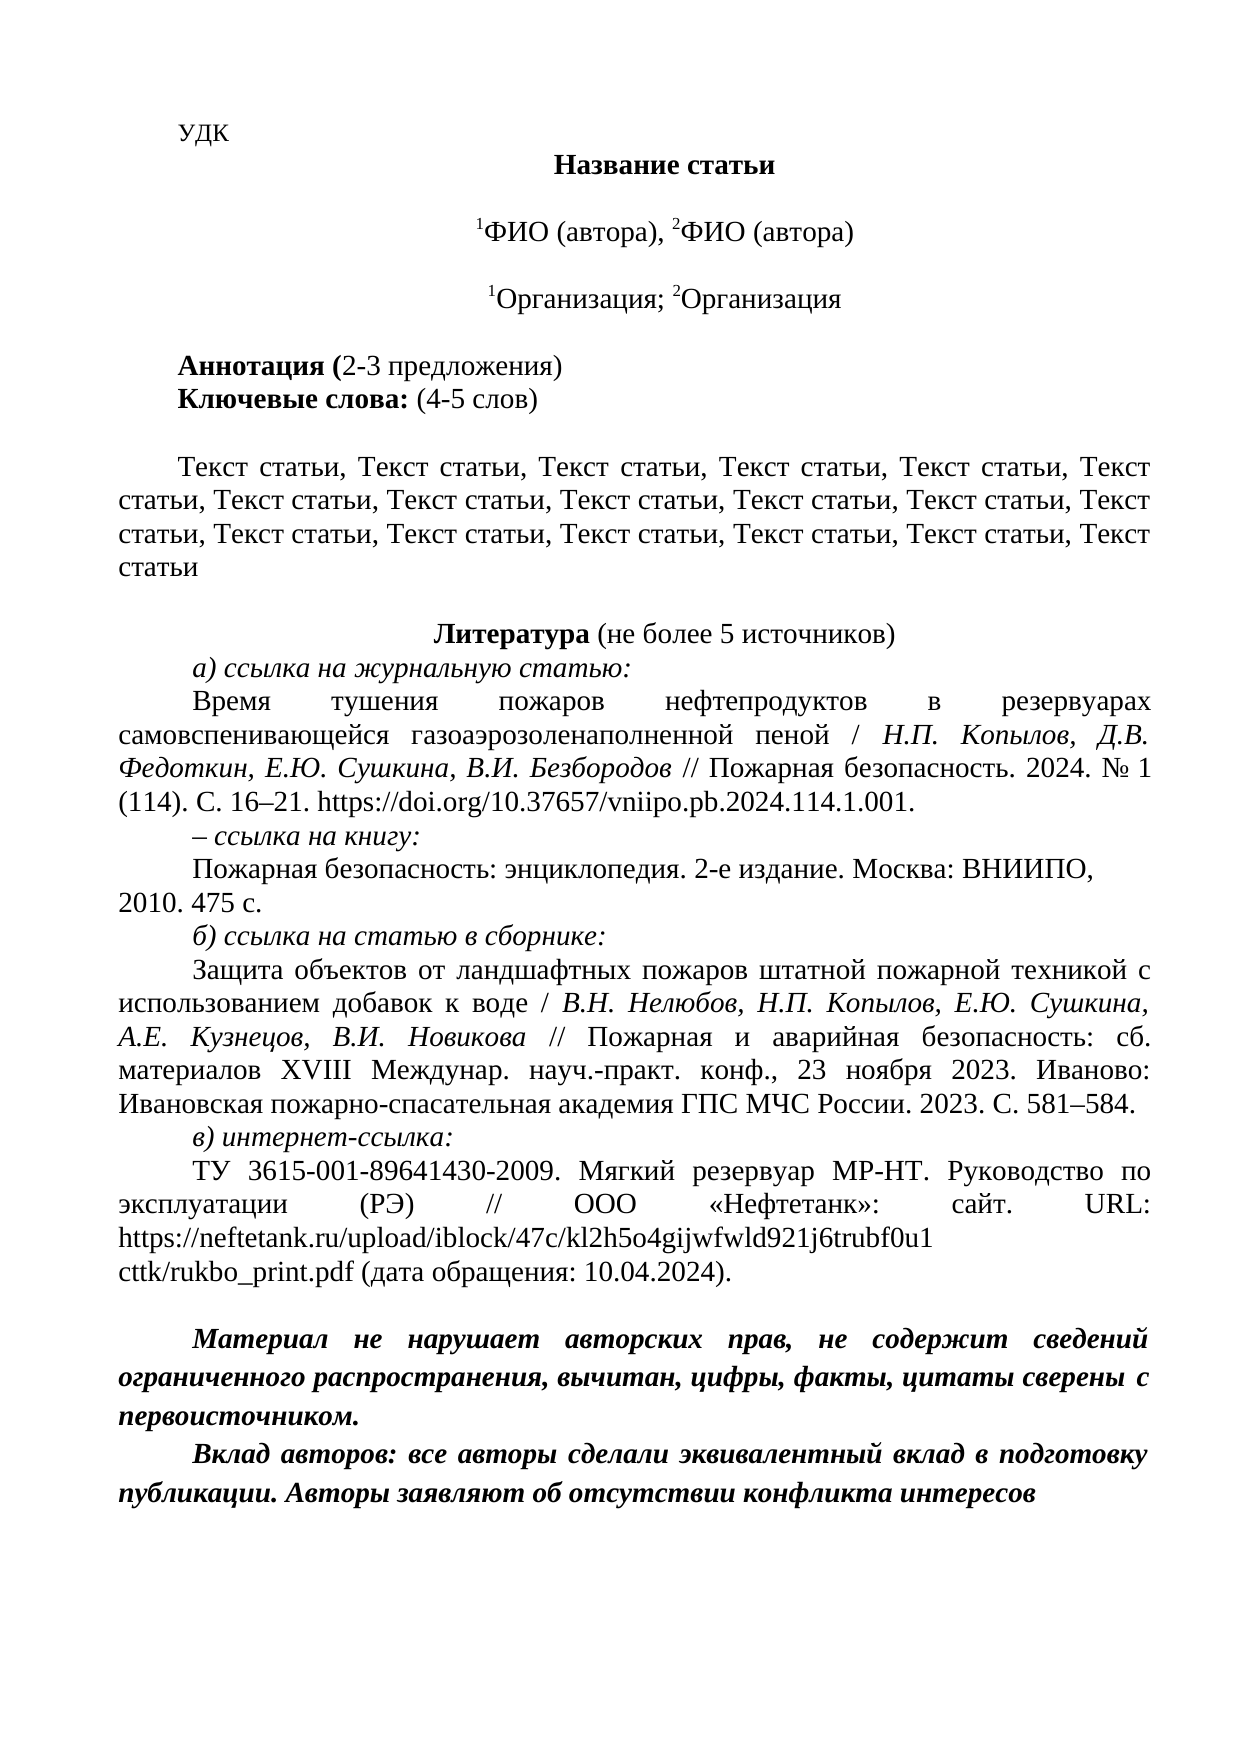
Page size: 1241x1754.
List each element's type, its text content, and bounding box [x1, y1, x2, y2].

text ТУ 3615-001-89641430-2009. Мягкий резервуар МР-НТ. Руководство по эксплуатации (РЭ) // ООО «Нефтетанк»: сайт. URL: https://neftetank.ru/upload/iblock/47c/kl2h5o4gijwfwld921j6trubf0u1 cttk/rukbo_print.pdf (дата обращения: 10.04.2024). [118, 1153, 1152, 1287]
text а) ссылка на журнальную статью: [118, 650, 1152, 683]
text 1Организация; 2Организация [118, 281, 1152, 314]
text Материал не нарушает авторских прав, не содержит сведений ограниченного распространения, вычитан, цифры, факты, цитаты сверены с первоисточником. [118, 1321, 1152, 1431]
text Защита объектов от ландшафтных пожаров штатной пожарной техникой с использованием добавок к воде / В.Н. Нелюбов, Н.П. Копылов, Е.Ю. Сушкина, А.Е. Кузнецов, В.И. Новикова // Пожарная и аварийная безопасность: сб. материалов XVIII Междунар. науч.-практ. конф., 23 ноября 2023. Иваново: Ивановская пожарно-спасательная академия ГПС МЧС России. 2023. С. 581–584. [118, 952, 1152, 1119]
text Текст статьи, Текст статьи, Текст статьи, Текст статьи, Текст статьи, Текст статьи, Текст статьи, Текст статьи, Текст статьи, Текст статьи, Текст статьи, Текст статьи, Текст статьи, Текст статьи, Текст статьи, Текст статьи, Текст статьи, Текст статьи [118, 449, 1152, 583]
text Вклад авторов: все авторы сделали эквивалентный вклад в подготовку публикации. Авторы заявляют об отсутствии конфликта интересов [118, 1436, 1152, 1508]
text – ссылка на книгу: [118, 818, 1152, 851]
text Пожарная безопасность: энциклопедия. 2-е издание. Москва: ВНИИПО, 2010. 475 с. [118, 851, 1152, 918]
text Ключевые слова: (4-5 слов) [118, 382, 1152, 415]
text в) интернет-ссылка: [118, 1119, 1152, 1153]
text 1ФИО (автора), 2ФИО (автора) [118, 214, 1152, 247]
text Аннотация (2-3 предложения) [118, 348, 1152, 382]
text Литература (не более 5 источников) [118, 616, 1152, 650]
text б) ссылка на статью в сборнике: [118, 918, 1152, 952]
text Название статьи [118, 147, 1152, 180]
text Время тушения пожаров нефтепродуктов в резервуарах самовспенивающейся газоаэрозоленаполненной пеной / Н.П. Копылов, Д.В. Федоткин, Е.Ю. Сушкина, В.И. Безбородов // Пожарная безопасность. 2024. № 1 (114). С. 16–21. https://doi.org/10.37657/vniipo.pb.2024.114.1.001. [118, 683, 1152, 818]
text УДК [118, 118, 1152, 147]
